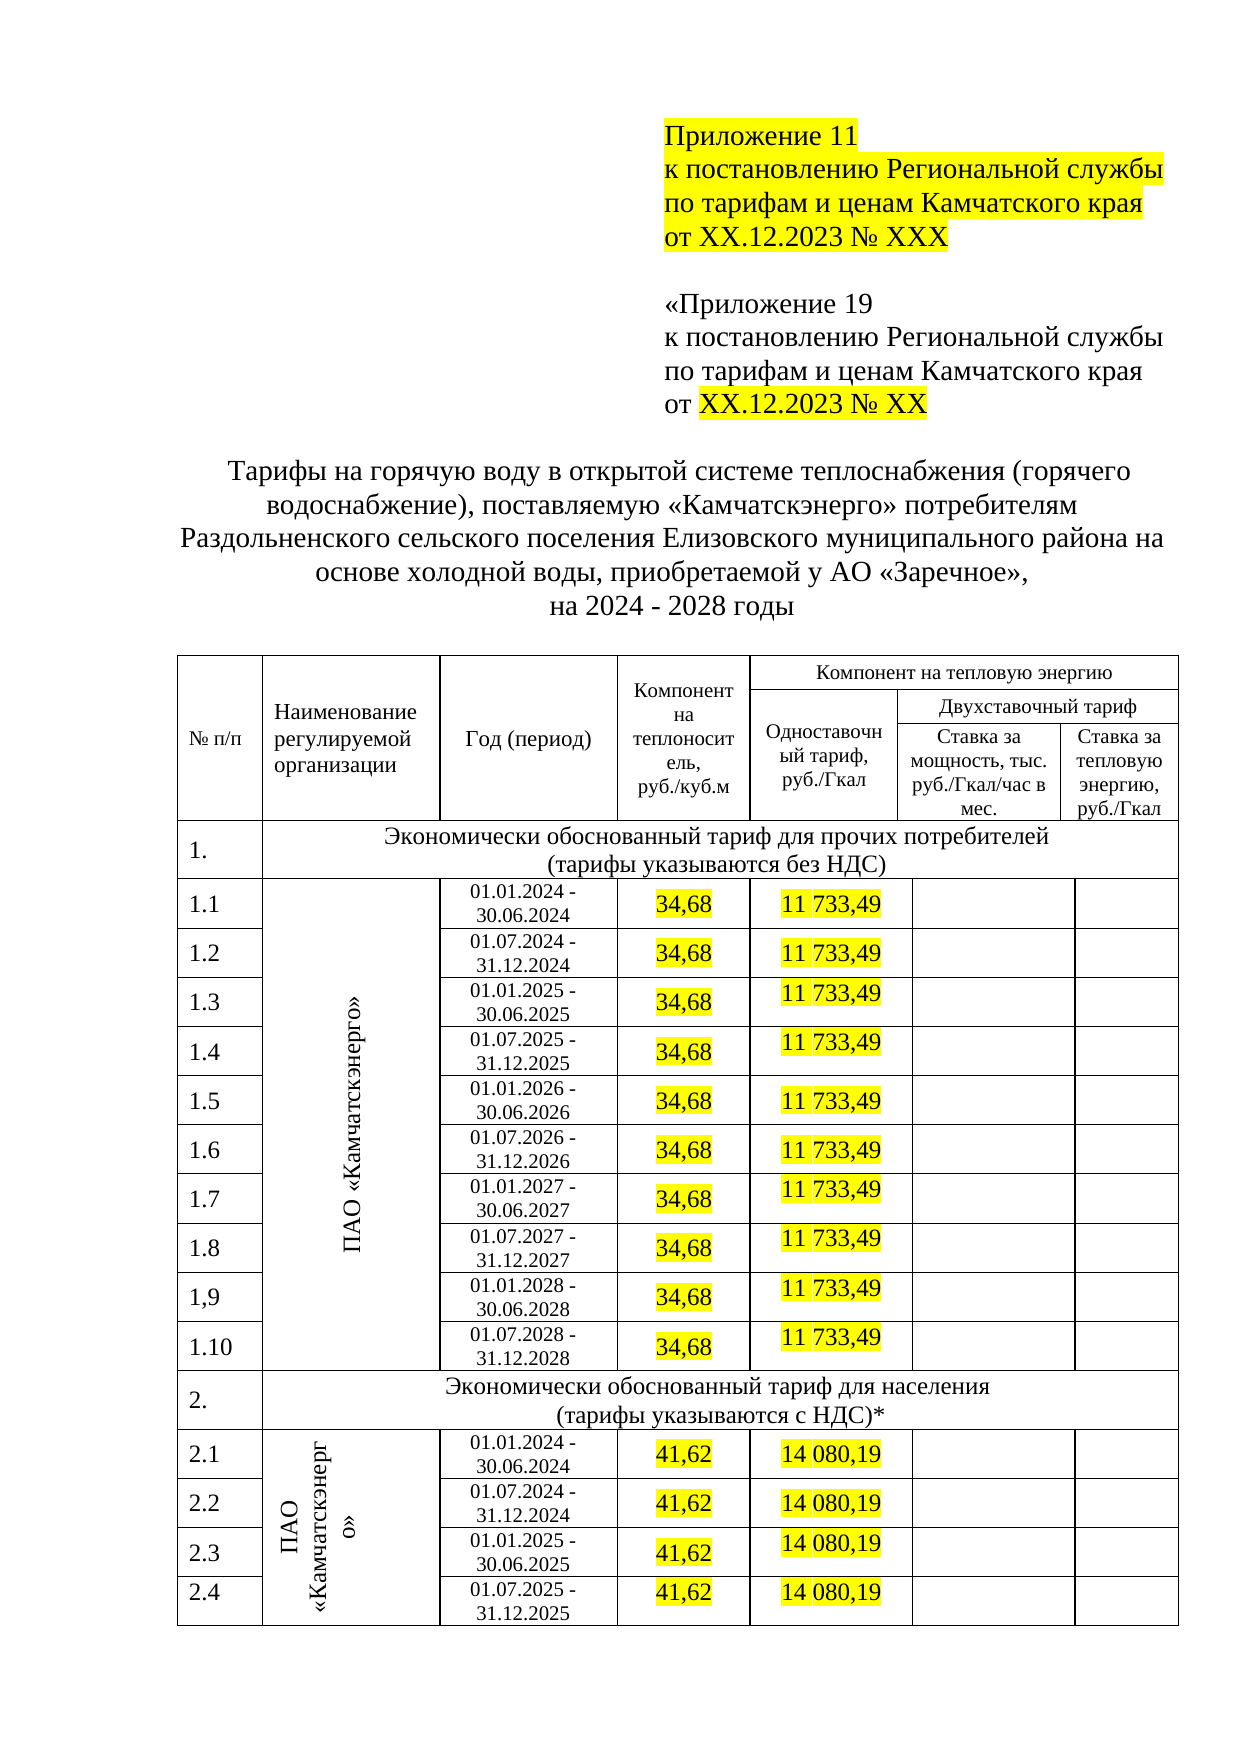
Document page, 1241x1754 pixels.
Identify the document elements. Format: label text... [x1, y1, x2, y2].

table_cell 1.8 [178, 1224, 262, 1272]
table_cell 34,68 [618, 1224, 749, 1272]
table_cell [913, 929, 1074, 977]
table_cell [913, 978, 1074, 1026]
table_cell 01.07.2024 - 31.12.2024 [441, 1479, 617, 1527]
table_cell 11 733,49 [751, 879, 912, 927]
table_header № п/п [178, 656, 262, 820]
table_cell 34,68 [618, 1076, 749, 1124]
table_cell [913, 1577, 1074, 1625]
table_cell 01.07.2025 - 31.12.2025 [441, 1577, 617, 1625]
table_cell Экономически обоснованный тариф для прочих потребителей (тарифы указываются без НДС) [263, 821, 1178, 878]
table_cell 1,9 [178, 1273, 262, 1321]
table_cell 41,62 [618, 1577, 749, 1625]
table_cell 11 733,49 [751, 1027, 912, 1075]
table_cell 01.01.2025 - 30.06.2025 [441, 1528, 617, 1576]
table_cell 1. [178, 821, 262, 878]
table_cell 34,68 [618, 929, 749, 977]
table_cell [1076, 1224, 1178, 1272]
table_cell [1076, 879, 1178, 927]
table_header Компонент на тепловую энергию [751, 656, 1178, 689]
table_cell [1076, 1125, 1178, 1173]
table_cell [1076, 978, 1178, 1026]
table_cell [1076, 1430, 1178, 1478]
table_cell [913, 1322, 1074, 1370]
table_cell 01.07.2025 - 31.12.2025 [441, 1027, 617, 1075]
table_header Год (период) [441, 656, 617, 820]
table_cell [1076, 1076, 1178, 1124]
table_cell [913, 1174, 1074, 1222]
table_cell 1.7 [178, 1174, 262, 1222]
table_cell 2. [178, 1371, 262, 1428]
table_cell Одноставочный тариф, руб./Гкал [751, 690, 897, 820]
table_cell 34,68 [618, 1125, 749, 1173]
table_cell 34,68 [618, 1027, 749, 1075]
table_cell 01.07.2028 -31.12.2028 [441, 1322, 617, 1370]
table_cell [913, 1027, 1074, 1075]
table_cell [1076, 1577, 1178, 1625]
text водоснабжение), поставляемую «Камчатскэнерго» потребителям Раздольненского сельского поселения Елизовского муниципального района на основе холодной воды, приобретаемой у АО «Заречное», [162, 487, 1181, 588]
text Тарифы на горячую воду в открытой системе теплоснабжения (горячего [162, 453, 1181, 487]
table_cell 34,68 [618, 1273, 749, 1321]
table_header Приложение 11 к постановлению Региональной службы по тарифам и ценам Камчатского края от ХХ.12.2023 № ХХХ «Приложение 19 к постановлению Региональной службы по тарифам и ценам Камчатского края от ХХ.12.2023 № ХХ [605, 118, 1181, 420]
table_cell 14 080,19 [751, 1577, 912, 1625]
table_cell [1076, 1027, 1178, 1075]
table_cell Двухставочный тариф [898, 690, 1178, 722]
table_cell [913, 1125, 1074, 1173]
table_cell 34,68 [618, 1174, 749, 1222]
table_cell 11 733,49 [751, 1174, 912, 1222]
table_cell Ставка за мощность, тыс. руб./Гкал/час в мес. [898, 724, 1060, 820]
table_cell 11 733,49 [751, 1076, 912, 1124]
table_cell Экономически обоснованный тариф для населения (тарифы указываются с НДС)* [263, 1371, 1178, 1428]
text на 2024 - 2028 годы [162, 588, 1181, 621]
table_cell 01.07.2026 - 31.12.2026 [441, 1125, 617, 1173]
table_cell [913, 1224, 1074, 1272]
table_cell 34,68 [618, 1322, 749, 1370]
table_cell 1.4 [178, 1027, 262, 1075]
table_cell 01.07.2027 - 31.12.2027 [441, 1224, 617, 1272]
table_cell 2.3 [178, 1528, 262, 1576]
table_cell 01.01.2024 - 30.06.2024 [441, 879, 617, 927]
table_header Наименование регулируемой организации [263, 656, 439, 820]
table_cell 41,62 [618, 1528, 749, 1576]
table_cell [1076, 1273, 1178, 1321]
table_cell 14 080,19 [751, 1528, 912, 1576]
table_cell [913, 1528, 1074, 1576]
table_cell 34,68 [618, 879, 749, 927]
table_cell [1076, 1479, 1178, 1527]
table_cell Ставка за тепловую энергию, руб./Гкал [1061, 724, 1178, 820]
table_cell 1.5 [178, 1076, 262, 1124]
table_cell 01.01.2027 - 30.06.2027 [441, 1174, 617, 1222]
table_cell 2.2 [178, 1479, 262, 1527]
table_cell 11 733,49 [751, 929, 912, 977]
table_cell 11 733,49 [751, 1273, 912, 1321]
table_header Компонент на теплоноситель, руб./куб.м [618, 656, 749, 820]
table_cell 41,62 [618, 1479, 749, 1527]
table_cell 2.1 [178, 1430, 262, 1478]
table_cell ПАО «Камчатскэнерго» [263, 879, 439, 1370]
table_cell 01.01.2026 - 30.06.2026 [441, 1076, 617, 1124]
table_cell 11 733,49 [751, 978, 912, 1026]
table_cell 1.2 [178, 929, 262, 977]
table_cell 14 080,19 [751, 1479, 912, 1527]
table_cell 2.4 [178, 1577, 262, 1625]
table_cell [913, 879, 1074, 927]
table_cell 01.01.2028 -30.06.2028 [441, 1273, 617, 1321]
table_cell 14 080,19 [751, 1430, 912, 1478]
table_cell [913, 1076, 1074, 1124]
table_cell 01.01.2025 - 30.06.2025 [441, 978, 617, 1026]
table_cell [913, 1479, 1074, 1527]
table_cell [1076, 1174, 1178, 1222]
table_cell [1076, 929, 1178, 977]
table_cell 1.3 [178, 978, 262, 1026]
table_cell 34,68 [618, 978, 749, 1026]
table_cell [913, 1273, 1074, 1321]
table_cell 01.07.2024 - 31.12.2024 [441, 929, 617, 977]
table_cell [1076, 1528, 1178, 1576]
table_cell 11 733,49 [751, 1125, 912, 1173]
table_cell [913, 1430, 1074, 1478]
table_cell 11 733,49 [751, 1224, 912, 1272]
table_cell ПАО «Камчатскэнерго» [263, 1430, 439, 1625]
table_cell 11 733,49 [751, 1322, 912, 1370]
table_cell 1.6 [178, 1125, 262, 1173]
table_cell 41,62 [618, 1430, 749, 1478]
table_cell 1.1 [178, 879, 262, 927]
table_cell 1.10 [178, 1322, 262, 1370]
table_cell 01.01.2024 - 30.06.2024 [441, 1430, 617, 1478]
table_cell [1076, 1322, 1178, 1370]
